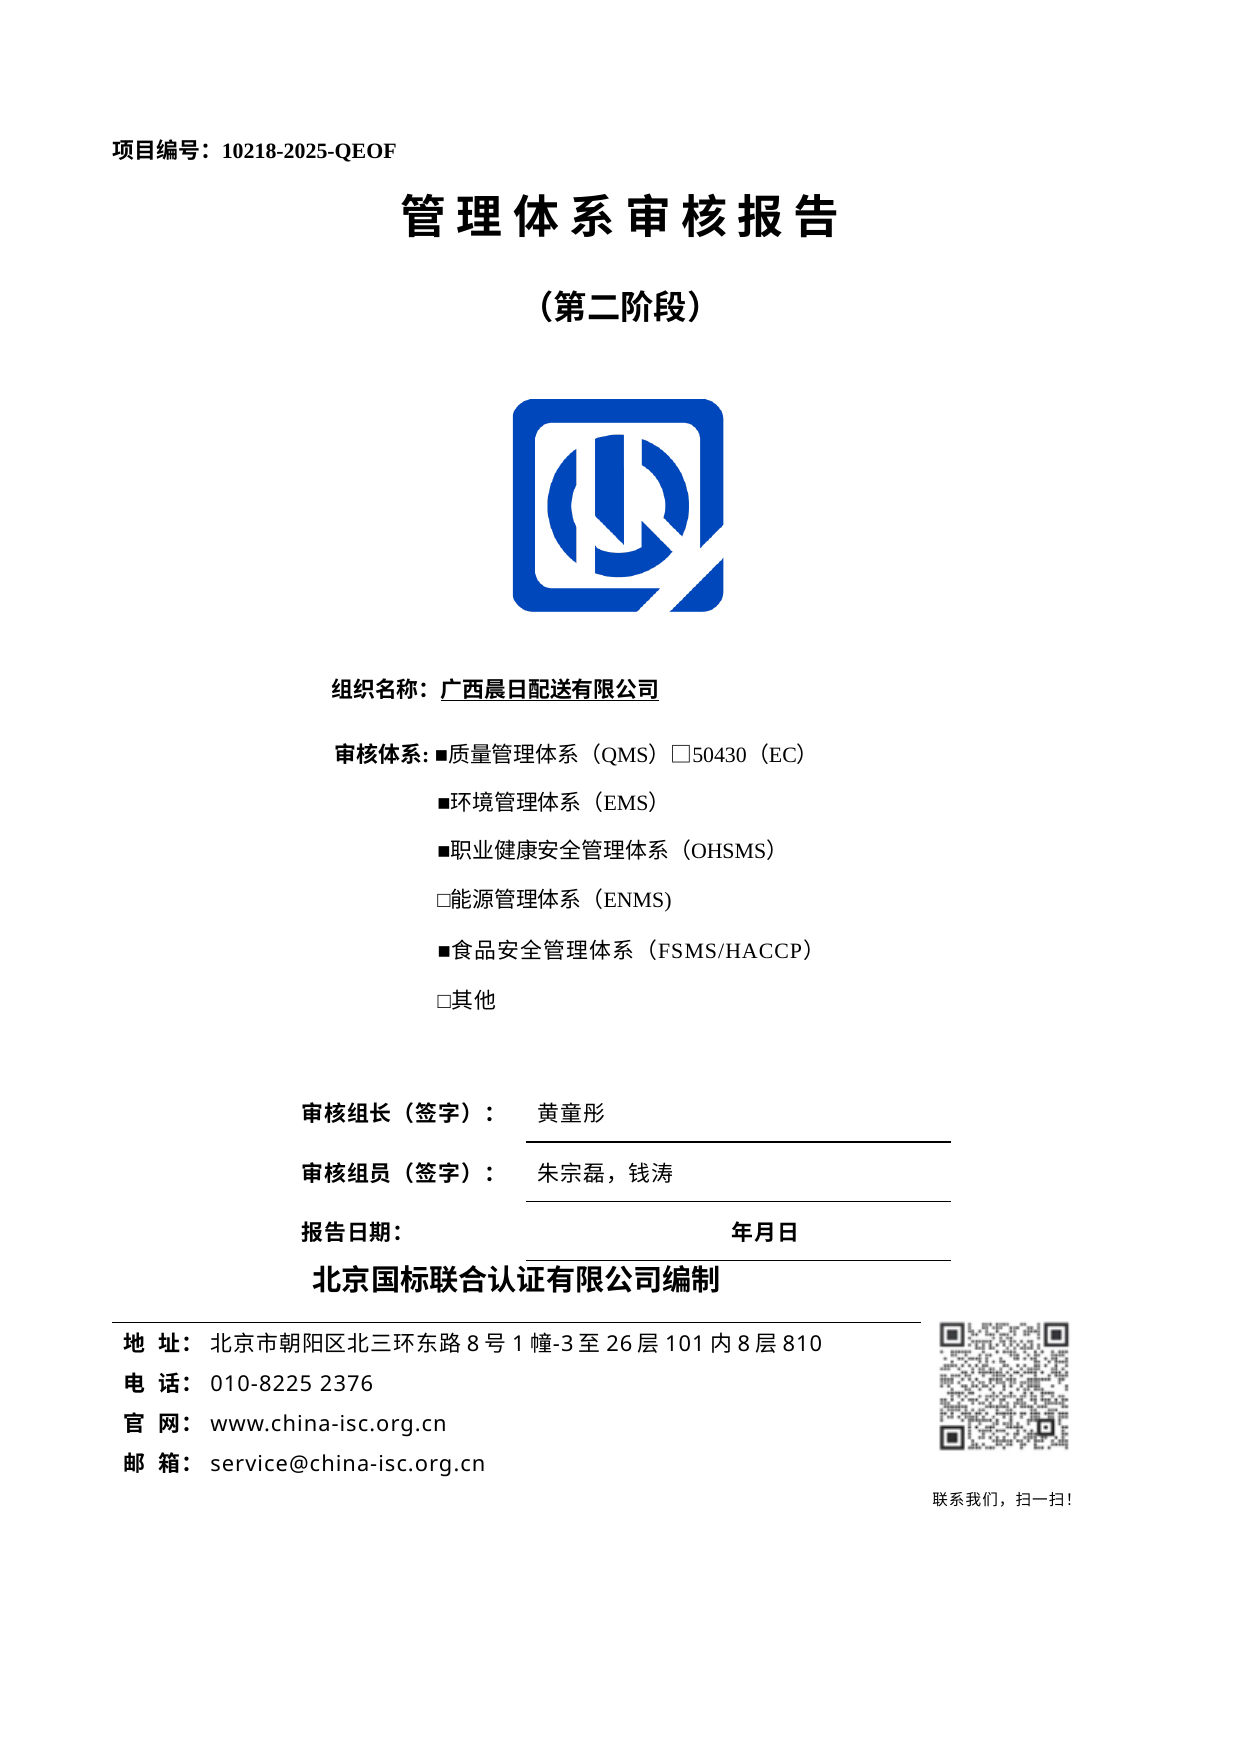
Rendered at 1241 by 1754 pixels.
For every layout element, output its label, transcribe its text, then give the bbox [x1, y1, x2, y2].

text ■食品安全管理体系（FSMS/HACCP） [437, 932, 1128, 965]
table_cell 地 址： 北京市朝阳区北三环东路8号1幢-3至26层101内8层810 电 话： 010-8225 2376 官 网： www.china-isc.org.cn 邮 箱： service@china-isc.org.cn [112, 1323, 921, 1518]
text ■环境管理体系（EMS） [112, 784, 1128, 817]
table_header 黄童彤 [526, 1083, 951, 1141]
table_cell 审核组员（签字）： [290, 1141, 526, 1201]
text （第二阶段） [112, 272, 1128, 337]
text □其他 [437, 983, 1128, 1016]
table_cell 朱宗磊，钱涛 [526, 1143, 951, 1201]
text 组织名称：广西晨日配送有限公司 [112, 672, 1128, 704]
picture [512, 399, 724, 612]
text 审核体系: ■质量管理体系（QMS）□50430（EC） [112, 736, 1128, 769]
table_header 联系我们，扫一扫！ [921, 1245, 1150, 1518]
table_cell 年月日 [526, 1202, 951, 1259]
picture [932, 1317, 1078, 1460]
table_cell 报告日期： [290, 1201, 526, 1259]
text 管理体系审核报告 [112, 165, 1128, 262]
table_header 审核组长（签字）： [290, 1083, 526, 1141]
text □能源管理体系（ENMS) [112, 881, 1128, 914]
table_header 北京国标联合认证有限公司编制 [112, 1245, 921, 1322]
text ■职业健康安全管理体系（OHSMS） [112, 833, 1128, 865]
text 项目编号：10218-2025-QEOF [112, 132, 1128, 165]
